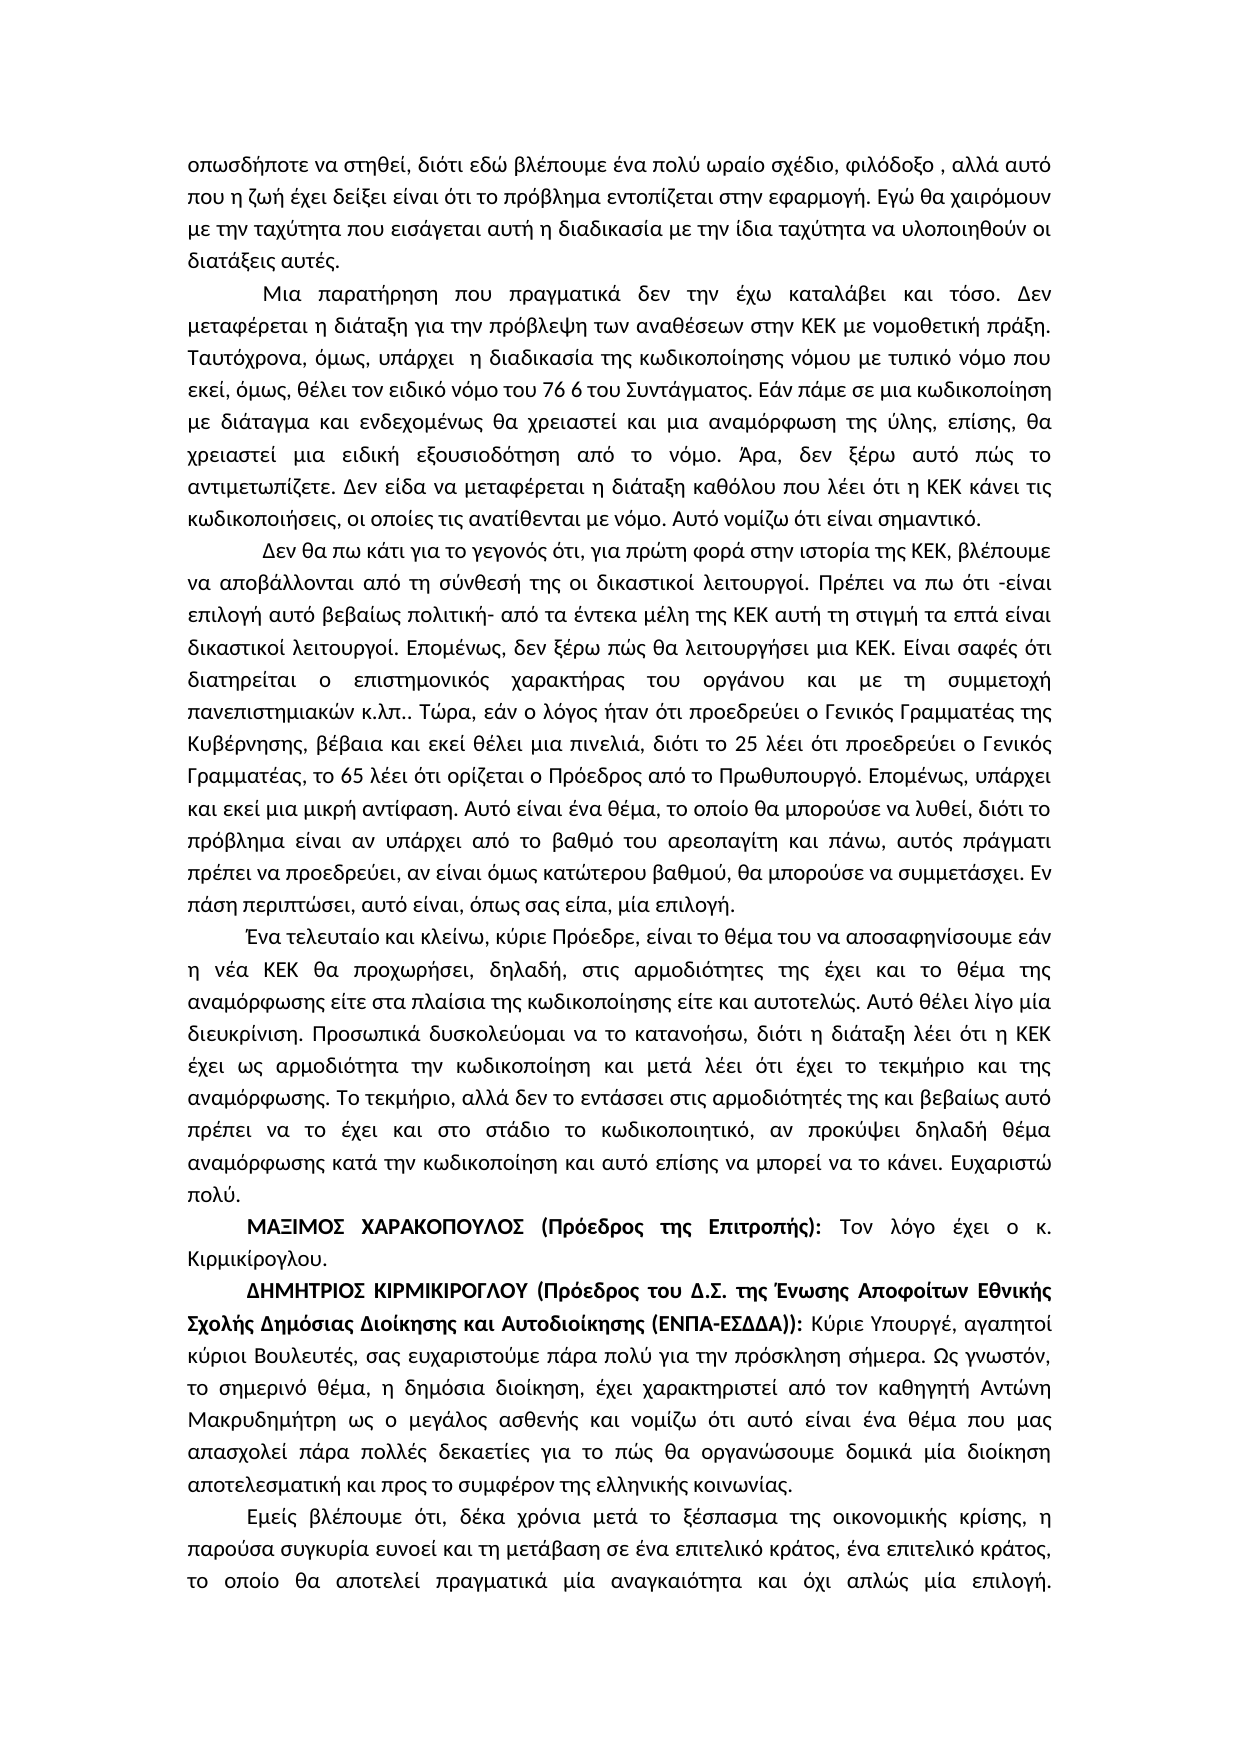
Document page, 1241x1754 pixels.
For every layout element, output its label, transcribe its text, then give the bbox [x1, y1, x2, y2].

text ΔΗΜΗΤΡΙΟΣ ΚΙΡΜΙΚΙΡΟΓΛΟΥ (Πρόεδρος του Δ.Σ. της Ένωσης Αποφοίτων Εθνικής Σχολής Δημόσιας Διοίκησης και Αυτοδιοίκησης (ΕΝΠΑ-ΕΣΔΔΑ)): Κύριε Υπουργέ, αγαπητοί κύριοι Βουλευτές, σας ευχαριστούμε πάρα πολύ για την πρόσκληση σήμερα. Ως γνωστόν, το σημερινό θέμα, η δημόσια διοίκηση, έχει χαρακτηριστεί από τον καθηγητή Αντώνη Μακρυδημήτρη ως ο μεγάλος ασθενής και νομίζω ότι αυτό είναι ένα θέμα που μας απασχολεί πάρα πολλές δεκαετίες για το πώς θα οργανώσουμε δομικά μία διοίκηση αποτελεσματική και προς το συμφέρον της ελληνικής κοινωνίας. [187, 1277, 1053, 1498]
text ΜΑΞΙΜΟΣ ΧΑΡΑΚΟΠΟΥΛΟΣ (Πρόεδρος της Επιτροπής): Τον λόγο έχει ο κ. Κιρμικίρογλου. [187, 1212, 1053, 1272]
text Μια παρατήρηση που πραγματικά δεν την έχω καταλάβει και τόσο. Δεν μεταφέρεται η διάταξη για την πρόβλεψη των αναθέσεων στην ΚΕΚ με νομοθετική πράξη. Ταυτόχρονα, όμως, υπάρχει η διαδικασία της κωδικοποίησης νόμου με τυπικό νόμο που εκεί, όμως, θέλει τον ειδικό νόμο του 76 6 του Συντάγματος. Εάν πάμε σε μια κωδικοποίηση με διάταγμα και ενδεχομένως θα χρειαστεί και μια αναμόρφωση της ύλης, επίσης, θα χρειαστεί μια ειδική εξουσιοδότηση από το νόμο. Άρα, δεν ξέρω αυτό πώς το αντιμετωπίζετε. Δεν είδα να μεταφέρεται η διάταξη καθόλου που λέει ότι η ΚΕΚ κάνει τις κωδικοποιήσεις, οι οποίες τις ανατίθενται με νόμο. Αυτό νομίζω ότι είναι σημαντικό. [187, 279, 1053, 532]
text Δεν θα πω κάτι για το γεγονός ότι, για πρώτη φορά στην ιστορία της ΚΕΚ, βλέπουμε να αποβάλλονται από τη σύνθεσή της οι δικαστικοί λειτουργοί. Πρέπει να πω ότι -είναι επιλογή αυτό βεβαίως πολιτική- από τα έντεκα μέλη της ΚΕΚ αυτή τη στιγμή τα επτά είναι δικαστικοί λειτουργοί. Επομένως, δεν ξέρω πώς θα λειτουργήσει μια ΚΕΚ. Είναι σαφές ότι διατηρείται ο επιστημονικός χαρακτήρας του οργάνου και με τη συμμετοχή πανεπιστημιακών κ.λπ.. Τώρα, εάν ο λόγος ήταν ότι προεδρεύει ο Γενικός Γραμματέας της Κυβέρνησης, βέβαια και εκεί θέλει μια πινελιά, διότι το 25 λέει ότι προεδρεύει ο Γενικός Γραμματέας, το 65 λέει ότι ορίζεται ο Πρόεδρος από το Πρωθυπουργό. Επομένως, υπάρχει και εκεί μια μικρή αντίφαση. Αυτό είναι ένα θέμα, το οποίο θα μπορούσε να λυθεί, διότι το πρόβλημα είναι αν υπάρχει από το βαθμό του αρεοπαγίτη και πάνω, αυτός πράγματι πρέπει να προεδρεύει, αν είναι όμως κατώτερου βαθμού, θα μπορούσε να συμμετάσχει. Εν πάση περιπτώσει, αυτό είναι, όπως σας είπα, μία επιλογή. [187, 536, 1053, 918]
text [187, 150, 1053, 274]
text Ένα τελευταίο και κλείνω, κύριε Πρόεδρε, είναι το θέμα του να αποσαφηνίσουμε εάν η νέα ΚΕΚ θα προχωρήσει, δηλαδή, στις αρμοδιότητες της έχει και το θέμα της αναμόρφωσης είτε στα πλαίσια της κωδικοποίησης είτε και αυτοτελώς. Αυτό θέλει λίγο μία διευκρίνιση. Προσωπικά δυσκολεύομαι να το κατανοήσω, διότι η διάταξη λέει ότι η ΚΕΚ έχει ως αρμοδιότητα την κωδικοποίηση και μετά λέει ότι έχει το τεκμήριο και της αναμόρφωσης. Το τεκμήριο, αλλά δεν το εντάσσει στις αρμοδιότητές της και βεβαίως αυτό πρέπει να το έχει και στο στάδιο το κωδικοποιητικό, αν προκύψει δηλαδή θέμα αναμόρφωσης κατά την κωδικοποίηση και αυτό επίσης να μπορεί να το κάνει. Ευχαριστώ πολύ. [187, 922, 1053, 1208]
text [187, 1502, 1053, 1594]
